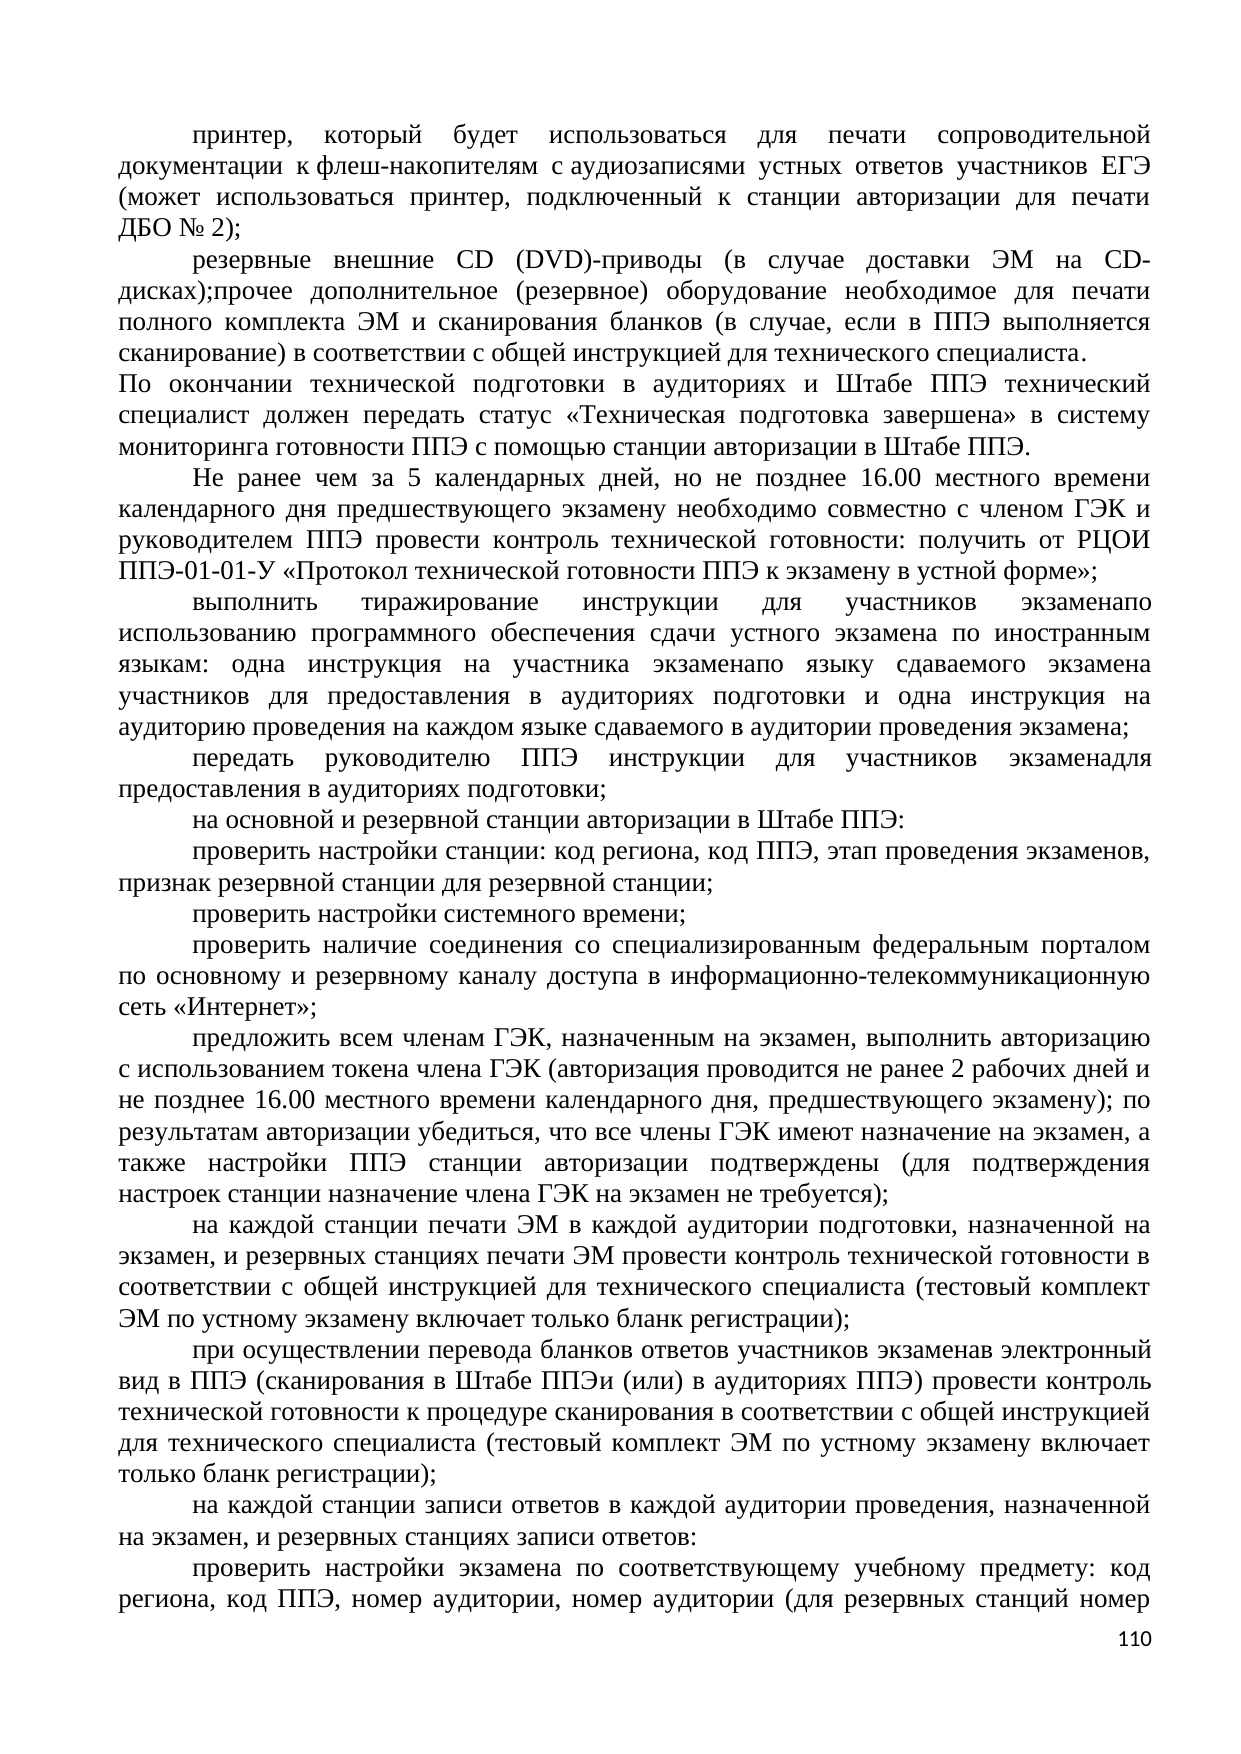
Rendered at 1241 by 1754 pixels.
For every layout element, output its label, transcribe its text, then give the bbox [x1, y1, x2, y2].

text предложить всем членам ГЭК, назначенным на экзамен, выполнить авторизацию с использованием токена члена ГЭК (авторизация проводится не ранее 2 рабочих дней и не позднее 16.00 местного времени календарного дня, предшествующего экзамену); по результатам авторизации убедиться, что все члены ГЭК имеют назначение на экзамен, а также настройки ППЭ станции авторизации подтверждены (для подтверждения настроек станции назначение члена ГЭК на экзамен не требуется); [118, 1021, 1152, 1208]
text проверить настройки станции: код региона, код ППЭ, этап проведения экзаменов, признак резервной станции для резервной станции; [118, 834, 1152, 897]
text на каждой станции записи ответов в каждой аудитории проведения, назначенной на экзамен, и резервных станциях записи ответов: [118, 1488, 1152, 1551]
text выполнить тиражирование инструкции для участников экзаменапо использованию программного обеспечения сдачи устного экзамена по иностранным языкам: одна инструкция на участника экзаменапо языку сдаваемого экзамена участников для предоставления в аудиториях подготовки и одна инструкция на аудиторию проведения на каждом языке сдаваемого в аудитории проведения экзамена; [118, 585, 1152, 741]
text при осуществлении перевода бланков ответов участников экзаменав электронный вид в ППЭ (сканирования в Штабе ППЭи (или) в аудиториях ППЭ) провести контроль технической готовности к процедуре сканирования в соответствии с общей инструкцией для технического специалиста (тестовый комплект ЭМ по устному экзамену включает только бланк регистрации); [118, 1333, 1152, 1488]
text на каждой станции печати ЭМ в каждой аудитории подготовки, назначенной на экзамен, и резервных станциях печати ЭМ провести контроль технической готовности в соответствии с общей инструкцией для технического специалиста (тестовый комплект ЭМ по устному экзамену включает только бланк регистрации); [118, 1208, 1152, 1333]
text принтер, который будет использоваться для печати сопроводительной документации к флеш-накопителям с аудиозаписями устных ответов участников ЕГЭ (может использоваться принтер, подключенный к станции авторизации для печати ДБО № 2); [118, 118, 1152, 243]
text проверить наличие соединения со специализированным федеральным порталом по основному и резервному каналу доступа в информационно-телекоммуникационную сеть «Интернет»; [118, 928, 1152, 1021]
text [118, 1551, 1152, 1613]
text Не ранее чем за 5 календарных дней, но не позднее 16.00 местного времени календарного дня предшествующего экзамену необходимо совместно с членом ГЭК и руководителем ППЭ провести контроль технической готовности: получить от РЦОИ ППЭ-01-01-У «Протокол технической готовности ППЭ к экзамену в устной форме»; [118, 461, 1152, 585]
text По окончании технической подготовки в аудиториях и Штабе ППЭ технический специалист должен передать статус «Техническая подготовка завершена» в систему мониторинга готовности ППЭ с помощью станции авторизации в Штабе ППЭ. [118, 367, 1152, 461]
text проверить настройки системного времени; [118, 897, 1152, 928]
text резервные внешние CD (DVD)-приводы (в случае доставки ЭМ на CD-дисках);прочее дополнительное (резервное) оборудование необходимое для печати полного комплекта ЭМ и сканирования бланков (в случае, если в ППЭ выполняется сканирование) в соответствии с общей инструкцией для технического специалиста. [118, 243, 1152, 367]
text передать руководителю ППЭ инструкции для участников экзаменадля предоставления в аудиториях подготовки; [118, 741, 1152, 803]
text на основной и резервной станции авторизации в Штабе ППЭ: [118, 803, 1152, 834]
